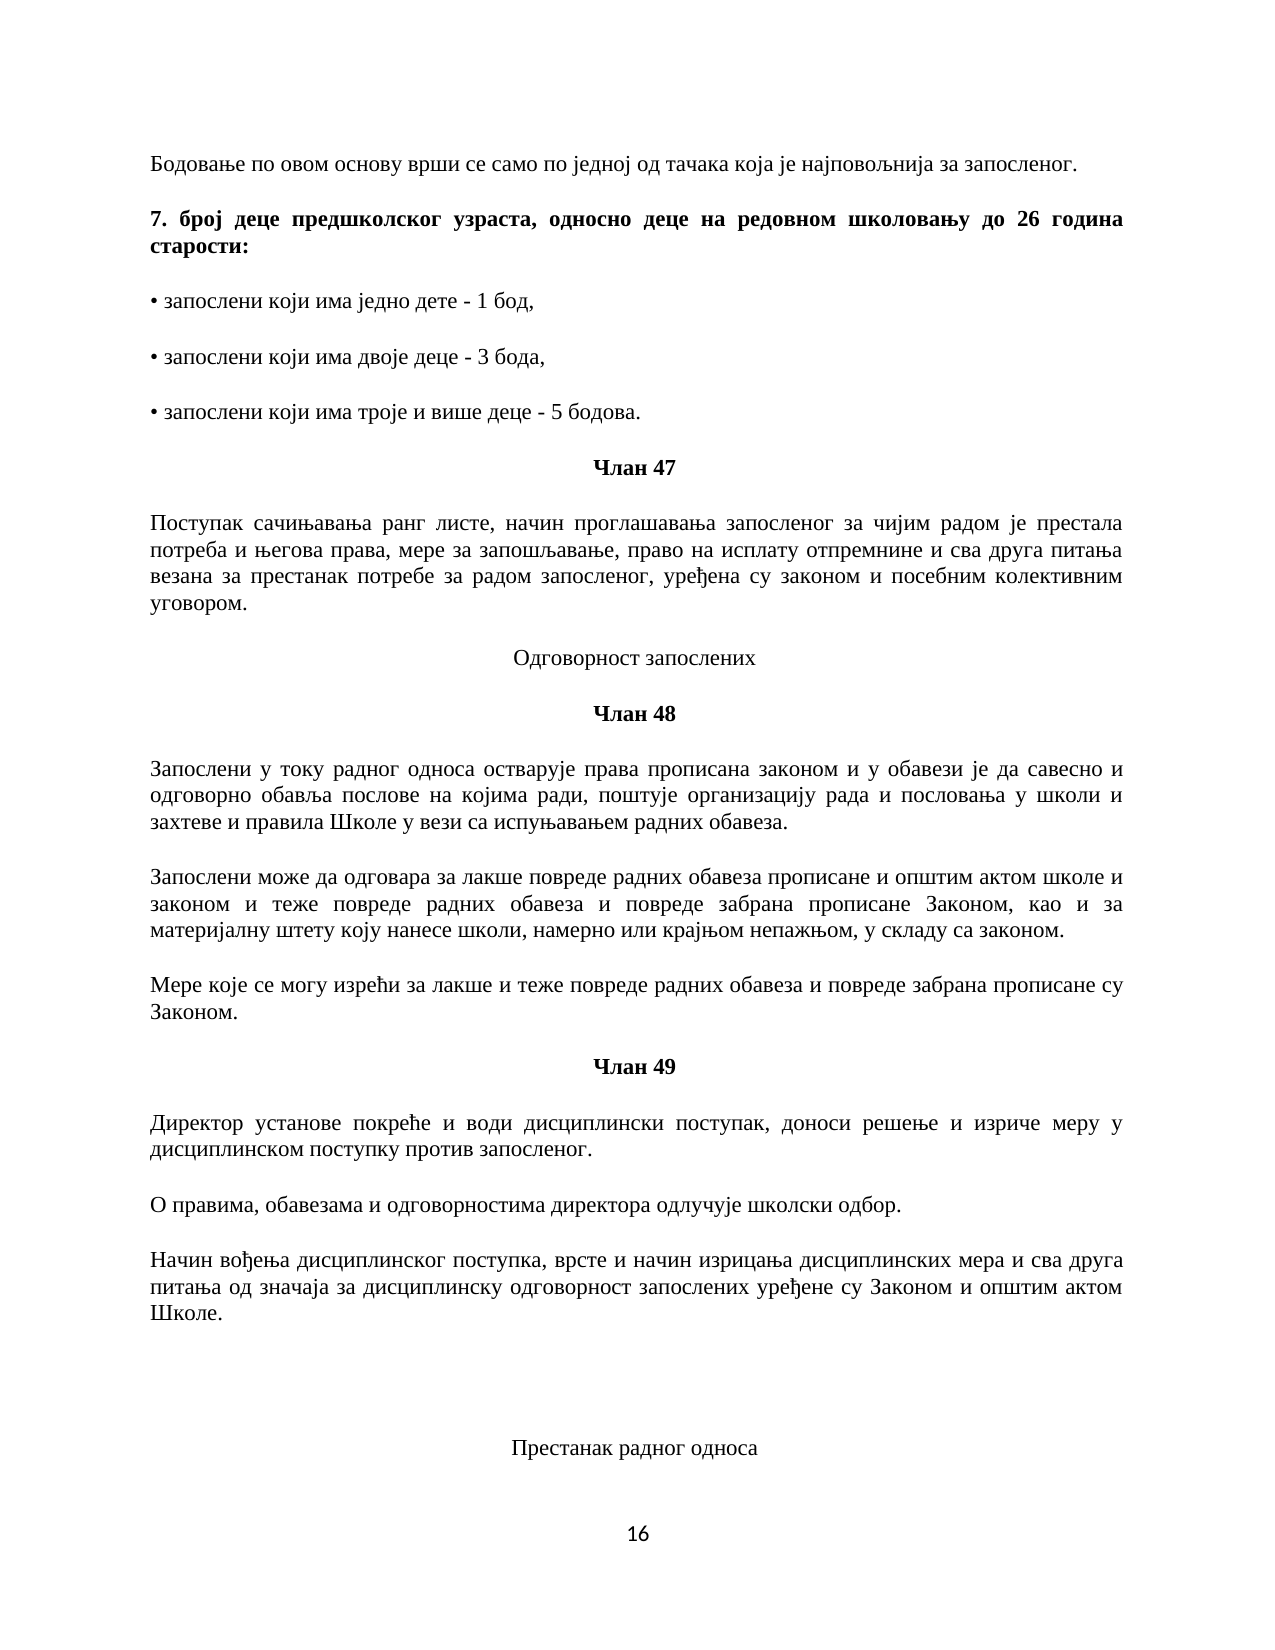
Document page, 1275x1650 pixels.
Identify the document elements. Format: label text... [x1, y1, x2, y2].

text • запослени који има троје и више деце - 5 бодова. [150, 398, 1125, 425]
text • запослени који има двоје деце - 3 бода, [150, 343, 1125, 369]
text Члан 47 [150, 454, 1125, 480]
text Мере које се могу изрећи за лакше и теже повреде радних обавеза и повреде забрана прописане су Законом. [150, 972, 1125, 1024]
text О правима, обавезама и одговорностима директора одлучује школски одбор. [150, 1191, 1125, 1217]
text Члан 49 [150, 1053, 1125, 1080]
text Запослени у току радног односа остварује права прописана законом и у обавези је да савесно и одговорно обавља послове на којима ради, поштује организацију рада и пословања у школи и захтеве и правила Школе у вези са испуњавањем радних обавеза. [150, 755, 1125, 834]
text Бодовање по овом основу врши се само по једној од тачака која је најповољнија за запосленог. [150, 150, 1125, 176]
text Запослени може да одговара за лакше повреде радних обавеза прописане и општим актом школе и законом и теже повреде радних обавеза и повреде забрана прописане Законом, као и за материјалну штету коју нанесе школи, намерно или крајњом непажњом, у складу са законом. [150, 863, 1125, 942]
text 7. број деце предшколског узраста, односно деце на редовном школовању до 26 година старости: [150, 206, 1125, 258]
text Престанак радног односа [150, 1434, 1125, 1460]
text Одговорност запослених [150, 644, 1125, 670]
text • запослени који има једно дете - 1 бод, [150, 287, 1125, 314]
text Начин вођења дисциплинског поступка, врсте и начин изрицања дисциплинских мера и сва друга питања од значаја за дисциплинску одговорност запослених уређене су Законом и општим актом Школе. [150, 1246, 1125, 1325]
text Поступак сачињавања ранг листе, начин проглашавања запосленог за чијим радом је престала потреба и његова права, мере за запошљавање, право на исплату отпремнине и сва друга питања везана за престанак потребе за радом запосленог, уређена су законом и посебним колективним уговором. [150, 509, 1125, 615]
text Члан 48 [150, 699, 1125, 726]
text Директор установе покреће и води дисциплински поступак, доноси решење и изриче меру у дисциплинском поступку против запосленог. [150, 1109, 1125, 1162]
